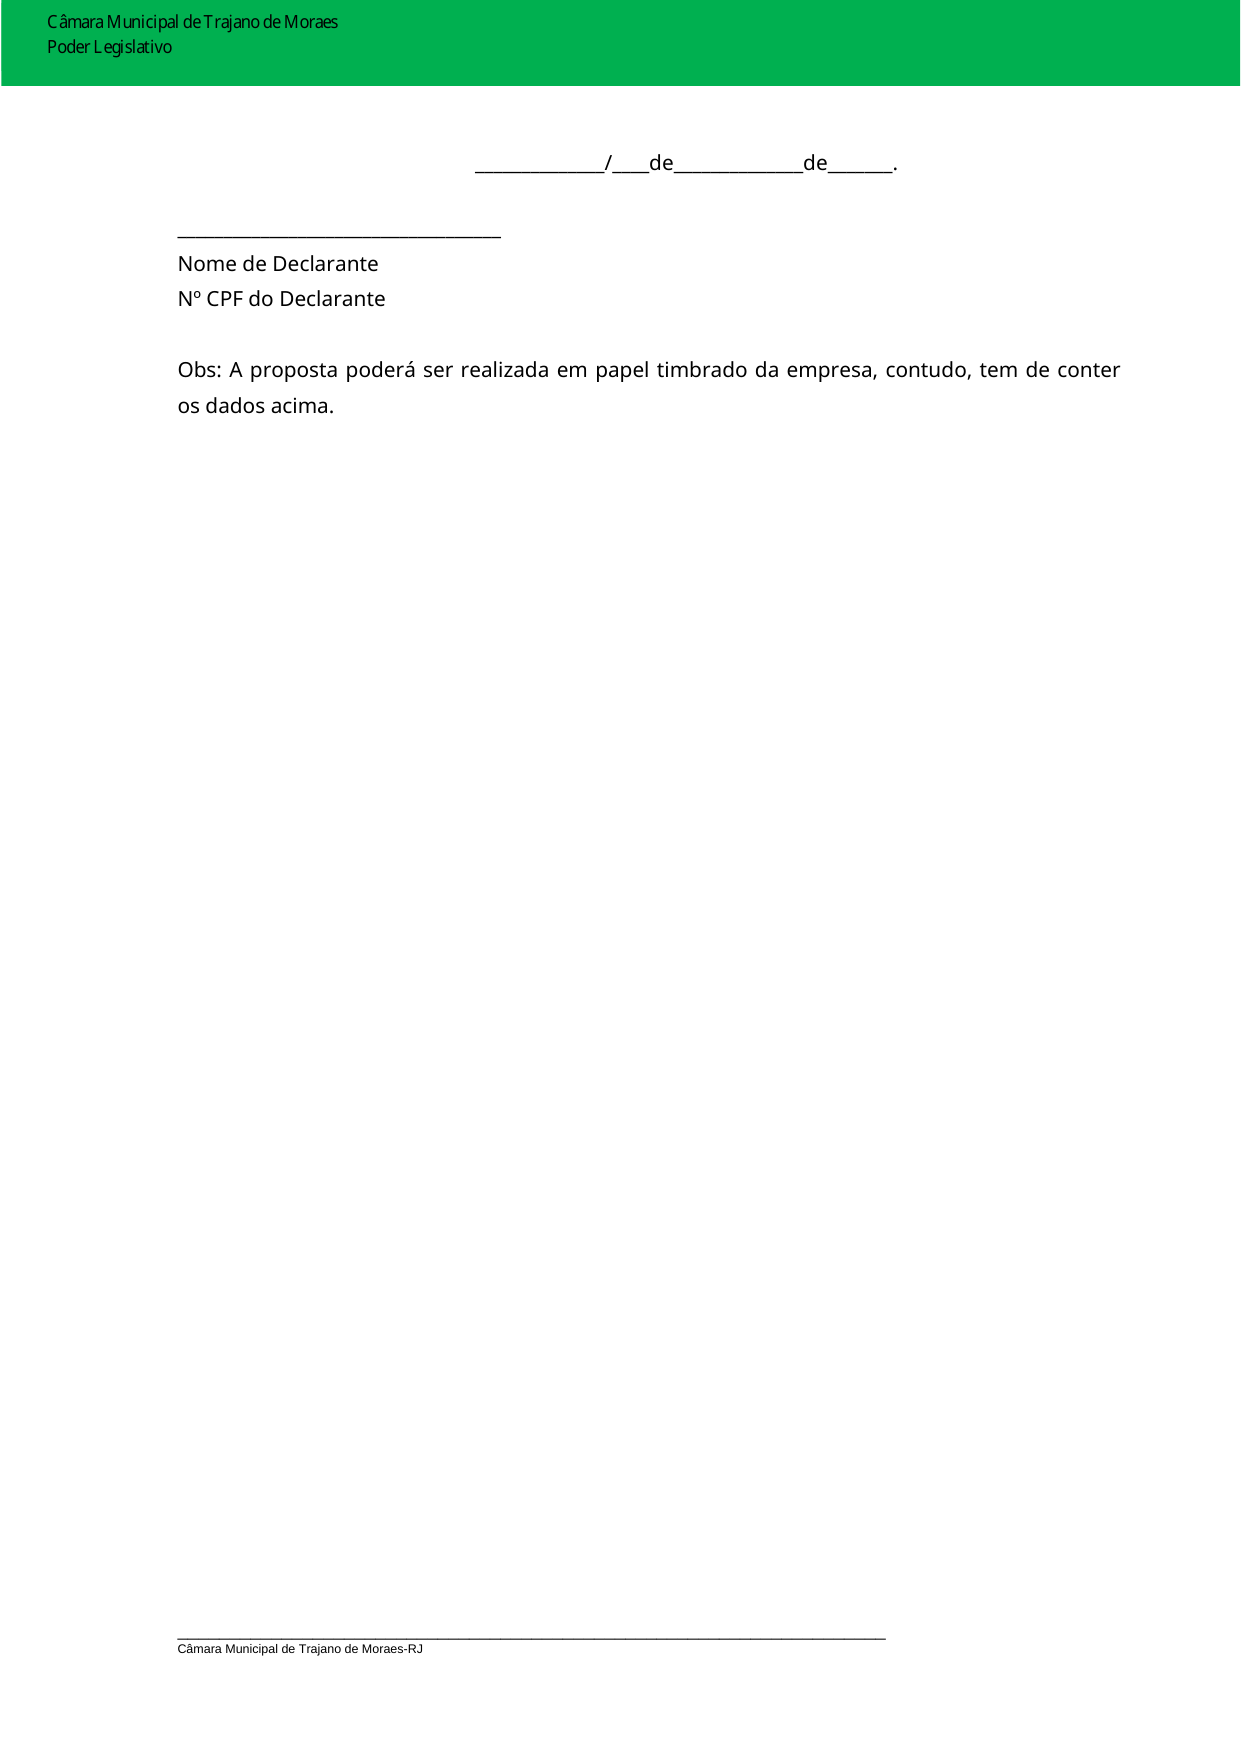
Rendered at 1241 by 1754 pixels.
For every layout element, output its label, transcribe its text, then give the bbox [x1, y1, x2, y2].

text Obs: A proposta poderá ser realizada em papel timbrado da empresa, contudo, tem de conter os dados acima. [177, 355, 1122, 419]
text Nº CPF do Declarante [177, 284, 1122, 313]
text ___________________________________ [177, 213, 1122, 242]
text Nome de Declarante [177, 249, 1122, 277]
text ______________/____de______________de_______. [177, 148, 1122, 176]
